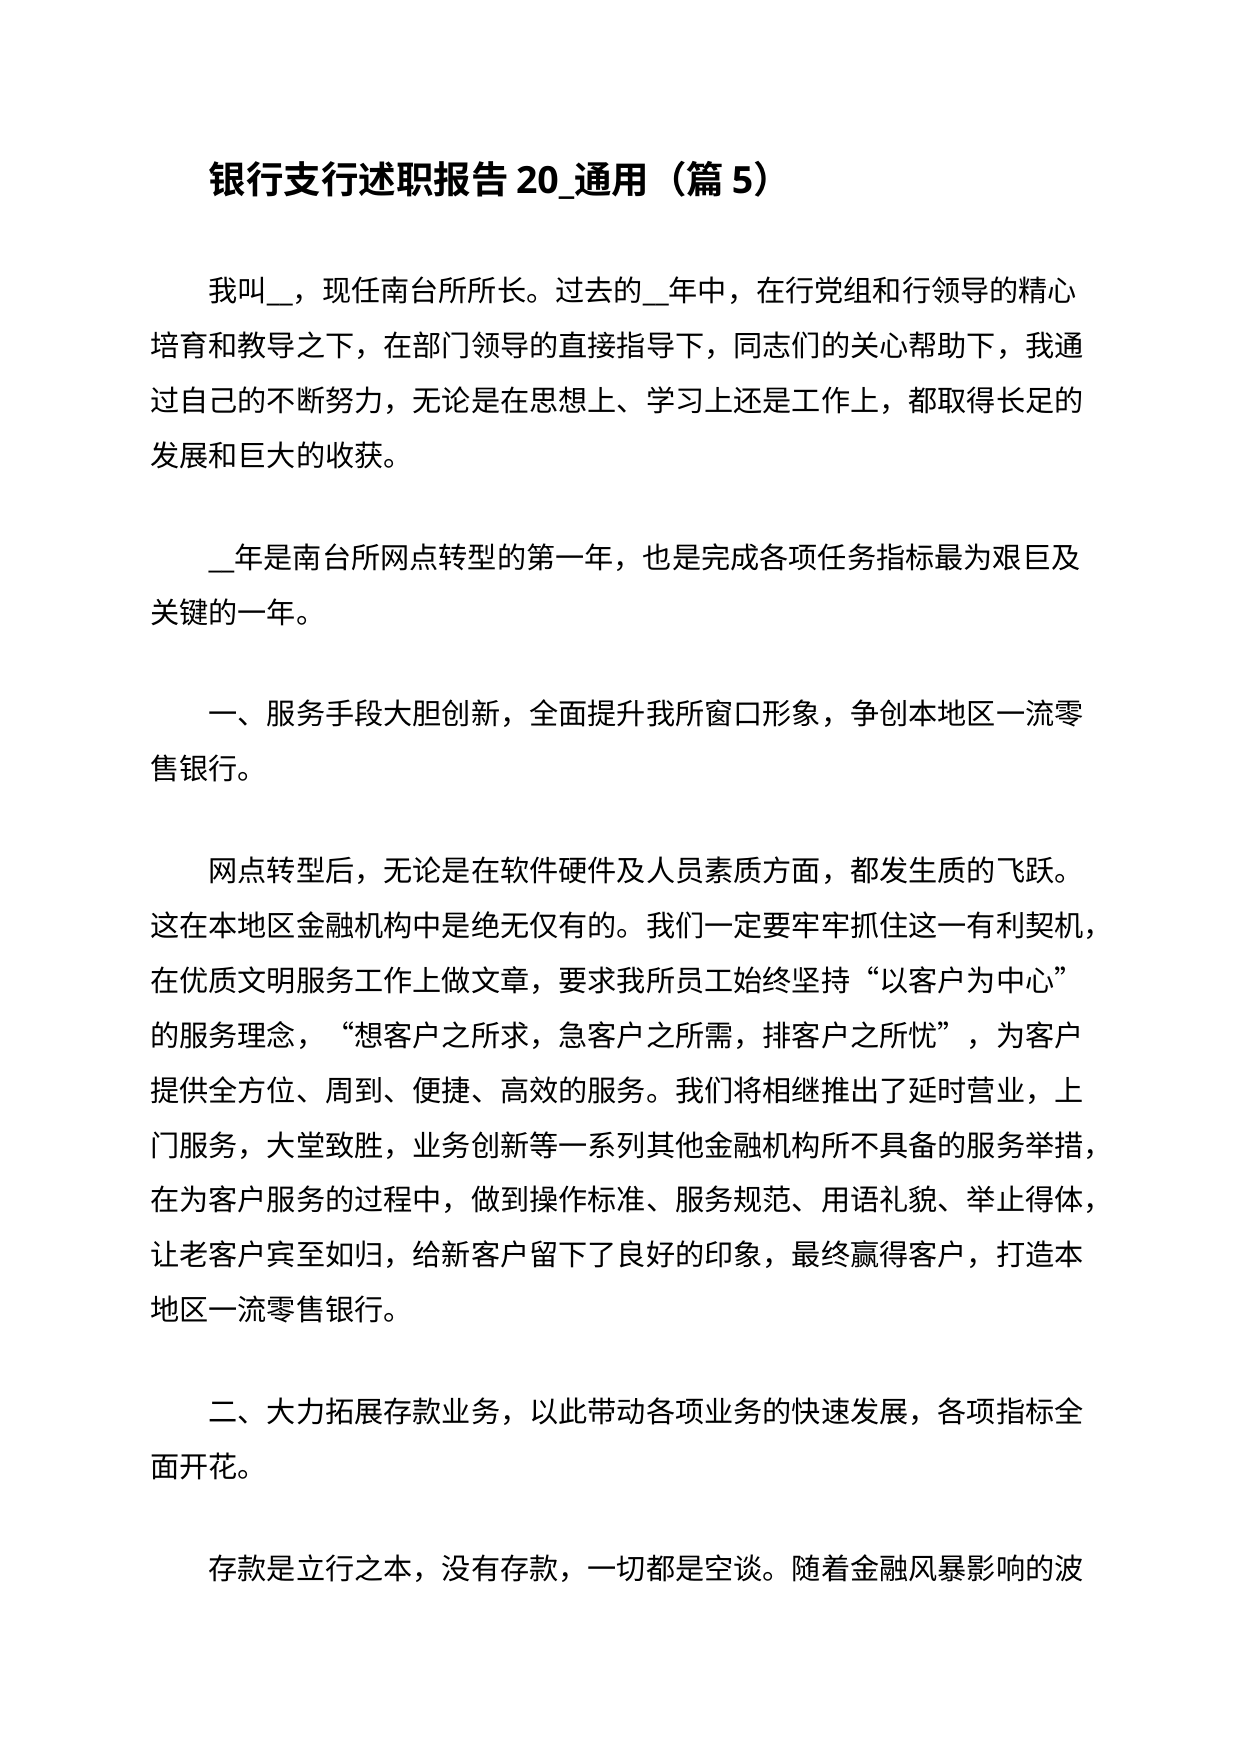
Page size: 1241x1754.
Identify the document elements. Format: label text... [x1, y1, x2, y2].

text __年是南台所网点转型的第一年，也是完成各项任务指标最为艰巨及关键的一年。 [150, 534, 1090, 631]
text 一、服务手段大胆创新，全面提升我所窗口形象，争创本地区一流零售银行。 [150, 691, 1090, 788]
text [150, 1545, 1090, 1587]
text 我叫__，现任南台所所长。过去的__年中，在行党组和行领导的精心培育和教导之下，在部门领导的直接指导下，同志们的关心帮助下，我通过自己的不断努力，无论是在思想上、学习上还是工作上，都取得长足的发展和巨大的收获。 [150, 268, 1090, 475]
text 二、大力拓展存款业务，以此带动各项业务的快速发展，各项指标全面开花。 [150, 1388, 1090, 1486]
text 网点转型后，无论是在软件硬件及人员素质方面，都发生质的飞跃。这在本地区金融机构中是绝无仅有的。我们一定要牢牢抓住这一有利契机，在优质文明服务工作上做文章，要求我所员工始终坚持“以客户为中心”的服务理念，“想客户之所求，急客户之所需，排客户之所忧”，为客户提供全方位、周到、便捷、高效的服务。我们将相继推出了延时营业，上门服务，大堂致胜，业务创新等一系列其他金融机构所不具备的服务举措，在为客户服务的过程中，做到操作标准、服务规范、用语礼貌、举止得体，让老客户宾至如归，给新客户留下了良好的印象，最终赢得客户，打造本地区一流零售银行。 [150, 848, 1090, 1329]
text 银行支行述职报告20_通用（篇5） [150, 150, 1090, 204]
